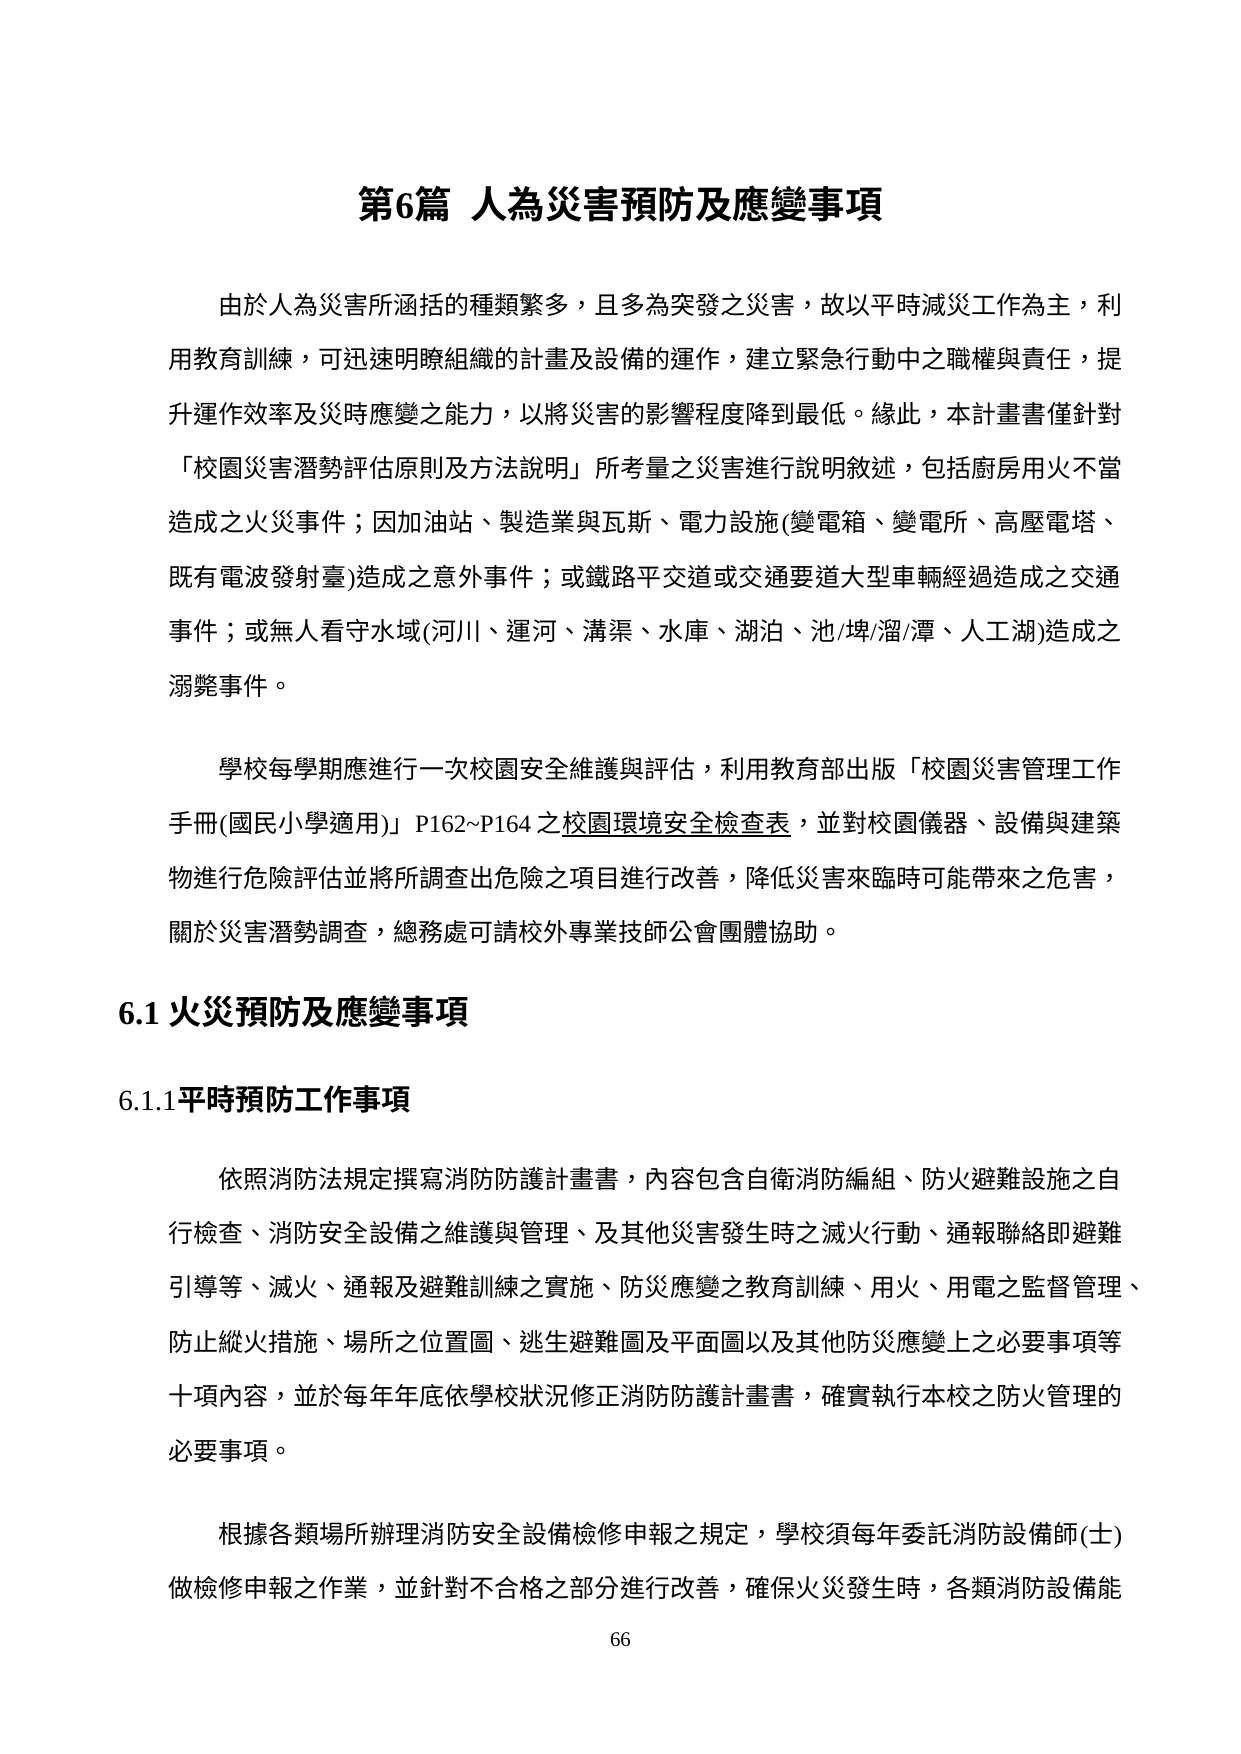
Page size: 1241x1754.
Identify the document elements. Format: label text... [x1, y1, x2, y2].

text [168, 1514, 1122, 1605]
subtitle 人為災害預防及應變事項 [118, 175, 1122, 229]
text 學校每學期應進行一次校園安全維護與評估，利用教育部出版「校園災害管理工作手冊(國民小學適用)」P162~P164之校園環境安全檢查表，並對校園儀器、設備與建築物進行危險評估並將所調查出危險之項目進行改善，降低災害來臨時可能帶來之危害，關於災害潛勢調查，總務處可請校外專業技師公會團體協助。 [168, 749, 1122, 949]
text 由於人為災害所涵括的種類繁多，且多為突發之災害，故以平時減災工作為主，利用教育訓練，可迅速明瞭組織的計畫及設備的運作，建立緊急行動中之職權與責任，提升運作效率及災時應變之能力，以將災害的影響程度降到最低。緣此，本計畫書僅針對「校園災害潛勢評估原則及方法說明」所考量之災害進行說明敘述，包括廚房用火不當造成之火災事件；因加油站、製造業與瓦斯、電力設施(變電箱、變電所、高壓電塔、既有電波發射臺)造成之意外事件；或鐵路平交道或交通要道大型車輛經過造成之交通事件；或無人看守水域(河川、運河、溝渠、水庫、湖泊、池/埤/溜/潭、人工湖)造成之溺斃事件。 [168, 285, 1122, 702]
subtitle 平時預防工作事項 [118, 1077, 1122, 1119]
subtitle 火災預防及應變事項 [118, 986, 1122, 1034]
text 依照消防法規定撰寫消防防護計畫書，內容包含自衛消防編組、防火避難設施之自行檢查、消防安全設備之維護與管理、及其他災害發生時之滅火行動、通報聯絡即避難引導等、滅火、通報及避難訓練之實施、防災應變之教育訓練、用火、用電之監督管理、防止縱火措施、場所之位置圖、逃生避難圖及平面圖以及其他防災應變上之必要事項等十項內容，並於每年年底依學校狀況修正消防防護計畫書，確實執行本校之防火管理的必要事項。 [168, 1159, 1122, 1467]
